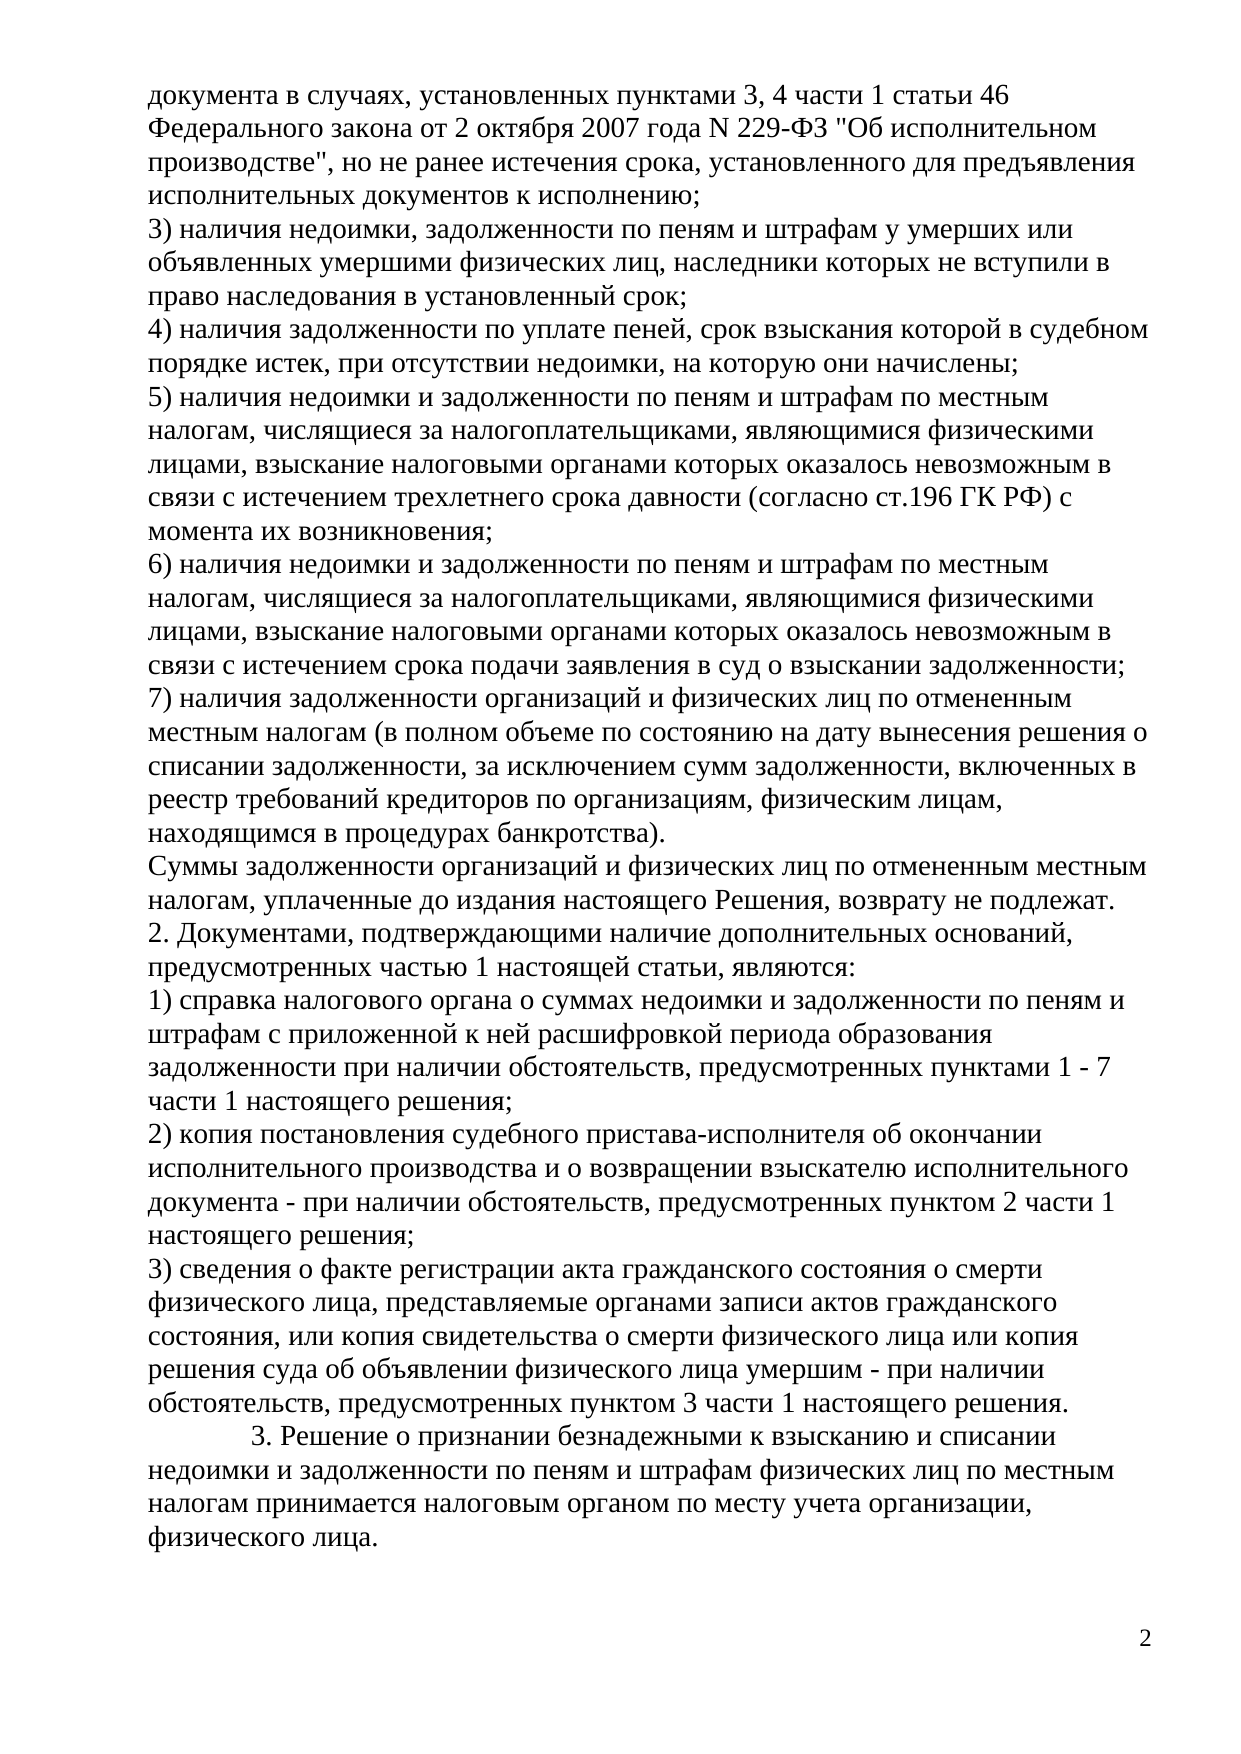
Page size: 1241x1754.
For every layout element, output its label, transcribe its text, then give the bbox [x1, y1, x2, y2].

text 2. Документами, подтверждающими наличие дополнительных оснований, предусмотренных частью 1 настоящей статьи, являются: [148, 915, 1152, 982]
text 3. Решение о признании безнадежными к взысканию и списании недоимки и задолженности по пеням и штрафам физических лиц по местным налогам принимается налоговым органом по месту учета организации, физического лица. [148, 1418, 1152, 1553]
text 3) наличия недоимки, задолженности по пеням и штрафам у умерших или объявленных умершими физических лиц, наследники которых не вступили в право наследования в установленный срок; [148, 211, 1152, 312]
text 3) сведения о факте регистрации акта гражданского состояния о смерти физического лица, представляемые органами записи актов гражданского состояния, или копия свидетельства о смерти физического лица или копия решения суда об объявлении физического лица умершим - при наличии обстоятельств, предусмотренных пунктом 3 части 1 настоящего решения. [148, 1251, 1152, 1418]
text 2) копия постановления судебного пристава-исполнителя об окончании исполнительного производства и о возвращении взыскателю исполнительного документа - при наличии обстоятельств, предусмотренных пунктом 2 части 1 настоящего решения; [148, 1117, 1152, 1251]
text 4) наличия задолженности по уплате пеней, срок взыскания которой в судебном порядке истек, при отсутствии недоимки, на которую они начислены; [148, 312, 1152, 379]
text 1) справка налогового органа о суммах недоимки и задолженности по пеням и штрафам с приложенной к ней расшифровкой периода образования задолженности при наличии обстоятельств, предусмотренных пунктами 1 - 7 части 1 настоящего решения; [148, 982, 1152, 1117]
text 7) наличия задолженности организаций и физических лиц по отмененным местным налогам (в полном объеме по состоянию на дату вынесения решения о списании задолженности, за исключением сумм задолженности, включенных в реестр требований кредиторов по организациям, физическим лицам, находящимся в процедурах банкротства). [148, 681, 1152, 848]
text 5) наличия недоимки и задолженности по пеням и штрафам по местным налогам, числящиеся за налогоплательщиками, являющимися физическими лицами, взыскание налоговыми органами которых оказалось невозможным в связи с истечением трехлетнего срока давности (согласно ст.196 ГК РФ) с момента их возникновения; [148, 379, 1152, 546]
text 6) наличия недоимки и задолженности по пеням и штрафам по местным налогам, числящиеся за налогоплательщиками, являющимися физическими лицами, взыскание налоговыми органами которых оказалось невозможным в связи с истечением срока подачи заявления в суд о взыскании задолженности; [148, 546, 1152, 681]
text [148, 77, 1152, 211]
text Суммы задолженности организаций и физических лиц по отмененным местным налогам, уплаченные до издания настоящего Решения, возврату не подлежат. [148, 848, 1152, 915]
